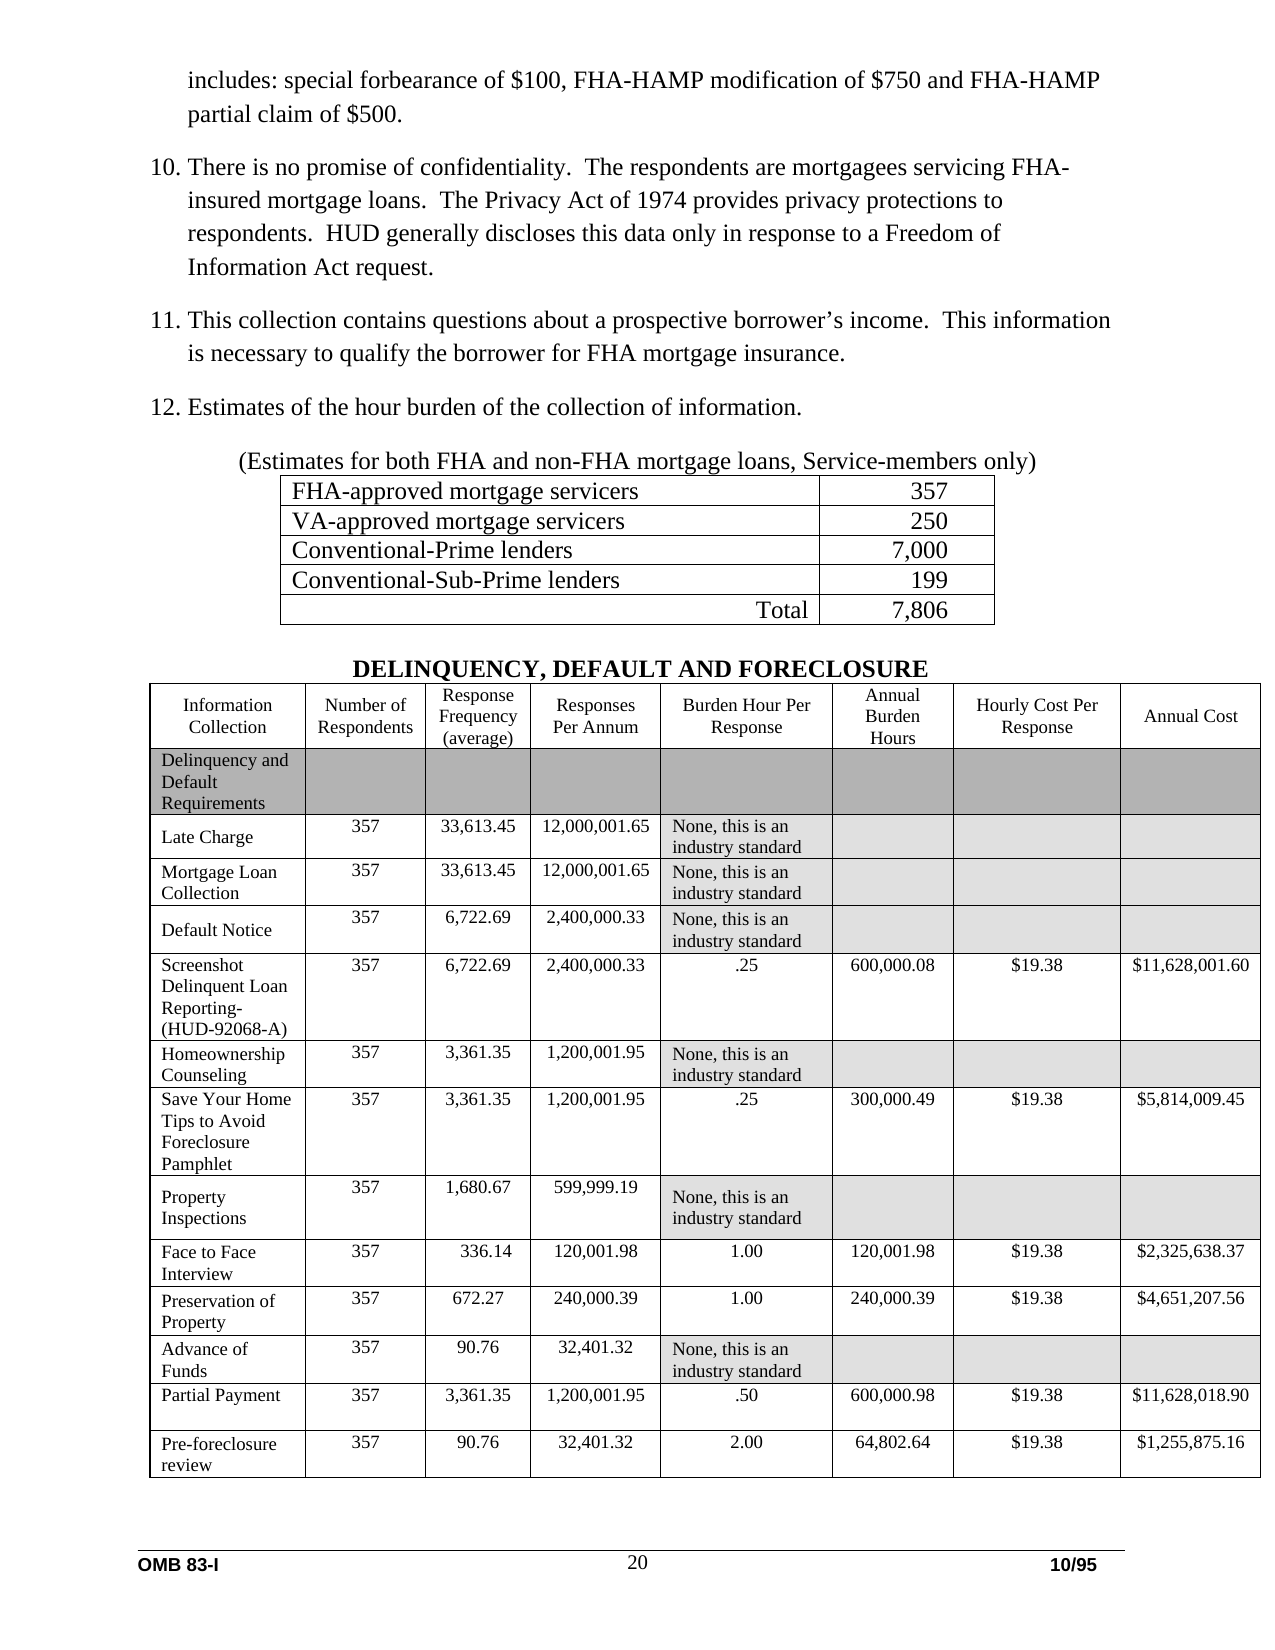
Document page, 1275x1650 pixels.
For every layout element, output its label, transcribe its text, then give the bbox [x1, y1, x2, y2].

table_cell 357 [306, 954, 425, 1040]
table_cell $1,255,875.16 [1121, 1431, 1260, 1477]
table_cell 357 [306, 1287, 425, 1335]
table_cell 199 [820, 565, 994, 594]
table_cell Property Inspections [151, 1176, 305, 1239]
table_cell [426, 749, 530, 814]
table_cell 64,802.64 [833, 1431, 953, 1477]
table_cell [1121, 815, 1260, 858]
table_cell 7,000 [820, 536, 994, 564]
table_cell 357 [306, 1431, 425, 1477]
table_cell $19.38 [954, 1384, 1120, 1430]
table_cell $19.38 [954, 1240, 1120, 1286]
table_cell [954, 815, 1120, 858]
table_cell 672.27 [426, 1287, 530, 1335]
table_cell $4,651,207.56 [1121, 1287, 1260, 1335]
table_cell Conventional-Sub-Prime lenders [281, 565, 819, 594]
table_cell 6,722.69 [426, 906, 530, 953]
text DELINQUENCY, DEFAULT AND FORECLOSURE [150, 654, 1125, 682]
table_cell 7,806 [820, 595, 994, 624]
table_cell Total [281, 595, 819, 624]
table_cell 600,000.08 [833, 954, 953, 1040]
table_cell 12,000,001.65 [531, 859, 660, 905]
table_cell [954, 859, 1120, 905]
table_cell [1121, 1336, 1260, 1383]
table_cell [1121, 1041, 1260, 1087]
table_cell Partial Payment [151, 1384, 305, 1430]
table_cell 599,999.19 [531, 1176, 660, 1239]
table_cell 357 [306, 1336, 425, 1383]
table_cell [954, 1336, 1120, 1383]
table_header Responses Per Annum [531, 684, 660, 748]
text 11. This collection contains questions about a prospective borrower’s income. This information is necessary to qualify the borrower for FHA mortgage insurance. [150, 305, 1125, 367]
table_cell VA-approved mortgage servicers [281, 506, 819, 534]
table_cell 250 [820, 506, 994, 534]
table_cell 3,361.35 [426, 1041, 530, 1087]
table_cell None, this is an industry standard [661, 815, 832, 858]
table_cell 1.00 [661, 1287, 832, 1335]
table_cell .50 [661, 1384, 832, 1430]
table_cell None, this is an industry standard [661, 1176, 832, 1239]
table_cell 1,200,001.95 [531, 1041, 660, 1087]
table_header Information Collection [151, 684, 305, 748]
table_cell [833, 906, 953, 953]
table_cell [661, 749, 832, 814]
table_header Response Frequency (average) [426, 684, 530, 748]
table_cell [833, 815, 953, 858]
table_cell [1121, 906, 1260, 953]
table_cell 357 [306, 1088, 425, 1174]
table_cell Default Notice [151, 906, 305, 953]
table_cell [954, 749, 1120, 814]
table_cell [1121, 749, 1260, 814]
table_cell 357 [306, 859, 425, 905]
table_header FHA-approved mortgage servicers [281, 476, 819, 505]
table_cell 336.14 [426, 1240, 530, 1286]
table_cell [1121, 859, 1260, 905]
table_cell [833, 1336, 953, 1383]
table_cell None, this is an industry standard [661, 1041, 832, 1087]
table_cell .25 [661, 1088, 832, 1174]
table_cell $2,325,638.37 [1121, 1240, 1260, 1286]
table_header Number of Respondents [306, 684, 425, 748]
table_cell None, this is an industry standard [661, 906, 832, 953]
table_cell 90.76 [426, 1431, 530, 1477]
table_cell 600,000.98 [833, 1384, 953, 1430]
table_cell $11,628,018.90 [1121, 1384, 1260, 1430]
text 10. There is no promise of confidentiality. The respondents are mortgagees servicing FHA-insured mortgage loans. The Privacy Act of 1974 provides privacy protections to respondents. HUD generally discloses this data only in response to a Freedom of Information Act request. [150, 152, 1125, 280]
table_cell [954, 1041, 1120, 1087]
table_cell Conventional-Prime lenders [281, 536, 819, 564]
table_cell 357 [306, 1240, 425, 1286]
table_cell 357 [306, 1041, 425, 1087]
table_cell [954, 906, 1120, 953]
table_cell Preservation of Property [151, 1287, 305, 1335]
table_cell Mortgage Loan Collection [151, 859, 305, 905]
text 12. Estimates of the hour burden of the collection of information. [150, 392, 1125, 421]
table_cell 2.00 [661, 1431, 832, 1477]
table_cell None, this is an industry standard [661, 859, 832, 905]
table_cell 300,000.49 [833, 1088, 953, 1174]
table_header 357 [820, 476, 994, 505]
table_cell Screenshot Delinquent Loan Reporting-(HUD-92068-A) [151, 954, 305, 1040]
table_cell 357 [306, 815, 425, 858]
table_cell Homeownership Counseling [151, 1041, 305, 1087]
table_cell 3,361.35 [426, 1384, 530, 1430]
table_cell Face to Face Interview [151, 1240, 305, 1286]
table_header Annual Cost [1121, 684, 1260, 748]
table_cell 32,401.32 [531, 1336, 660, 1383]
table_cell 1,680.67 [426, 1176, 530, 1239]
table_cell Advance of Funds [151, 1336, 305, 1383]
table_header Annual Burden Hours [833, 684, 953, 748]
table_cell 6,722.69 [426, 954, 530, 1040]
table_cell Late Charge [151, 815, 305, 858]
table_cell 1.00 [661, 1240, 832, 1286]
table_cell 1,200,001.95 [531, 1088, 660, 1174]
table_cell Delinquency and Default Requirements [151, 749, 305, 814]
table_cell $19.38 [954, 1431, 1120, 1477]
table_cell [306, 749, 425, 814]
table_cell 120,001.98 [833, 1240, 953, 1286]
table_header Burden Hour Per Response [661, 684, 832, 748]
table_cell $5,814,009.45 [1121, 1088, 1260, 1174]
table_cell 357 [306, 906, 425, 953]
table_cell 90.76 [426, 1336, 530, 1383]
table_cell $19.38 [954, 1088, 1120, 1174]
table_cell [833, 1176, 953, 1239]
table_cell 240,000.39 [833, 1287, 953, 1335]
table_cell [833, 859, 953, 905]
table_cell 32,401.32 [531, 1431, 660, 1477]
table_cell [1121, 1176, 1260, 1239]
table_cell $19.38 [954, 1287, 1120, 1335]
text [150, 66, 1125, 127]
table_cell None, this is an industry standard [661, 1336, 832, 1383]
table_cell [954, 1176, 1120, 1239]
table_cell [833, 749, 953, 814]
table_cell 33,613.45 [426, 815, 530, 858]
table_cell 1,200,001.95 [531, 1384, 660, 1430]
table_cell Pre-foreclosure review [151, 1431, 305, 1477]
table_header Hourly Cost Per Response [954, 684, 1120, 748]
table_cell 3,361.35 [426, 1088, 530, 1174]
table_cell [833, 1041, 953, 1087]
table_cell 357 [306, 1384, 425, 1430]
text (Estimates for both FHA and non-FHA mortgage loans, Service-members only) [150, 446, 1125, 475]
table_cell 2,400,000.33 [531, 954, 660, 1040]
table_cell 33,613.45 [426, 859, 530, 905]
table_cell 240,000.39 [531, 1287, 660, 1335]
table_cell Save Your Home Tips to Avoid Foreclosure Pamphlet [151, 1088, 305, 1174]
table_cell 2,400,000.33 [531, 906, 660, 953]
table_cell 357 [306, 1176, 425, 1239]
table_cell $19.38 [954, 954, 1120, 1040]
table_cell 12,000,001.65 [531, 815, 660, 858]
table_cell [531, 749, 660, 814]
table_cell $11,628,001.60 [1121, 954, 1260, 1040]
table_cell .25 [661, 954, 832, 1040]
table_cell 120,001.98 [531, 1240, 660, 1286]
